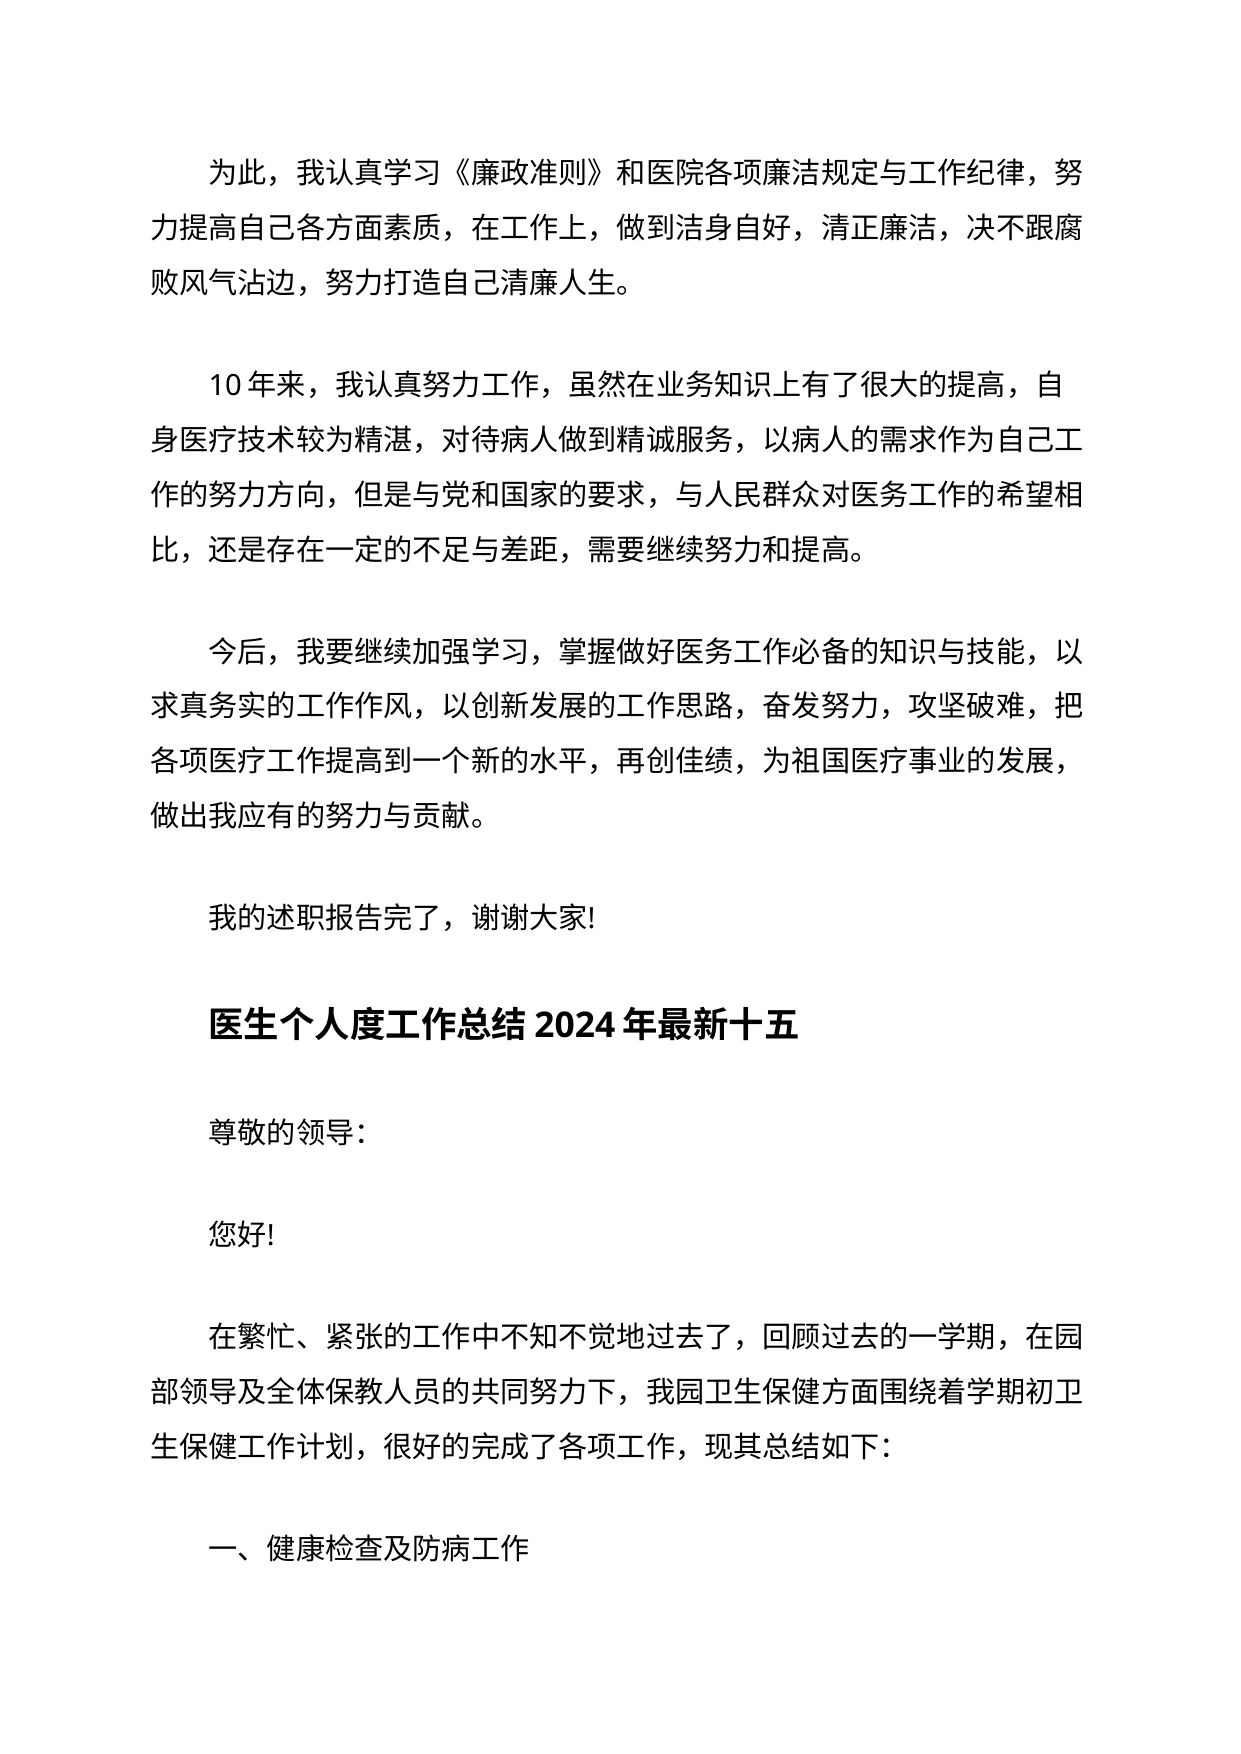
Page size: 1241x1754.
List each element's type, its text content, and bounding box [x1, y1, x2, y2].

text 为此，我认真学习《廉政准则》和医院各项廉洁规定与工作纪律，努力提高自己各方面素质，在工作上，做到洁身自好，清正廉洁，决不跟腐败风气沾边，努力打造自己清廉人生。 [150, 150, 1090, 302]
text 我的述职报告完了，谢谢大家! [150, 894, 1090, 937]
text 在繁忙、紧张的工作中不知不觉地过去了，回顾过去的一学期，在园部领导及全体保教人员的共同努力下，我园卫生保健方面围绕着学期初卫生保健工作计划，很好的完成了各项工作，现其总结如下： [150, 1314, 1090, 1466]
text 一、健康检查及防病工作 [150, 1525, 1090, 1568]
text 尊敬的领导： [150, 1110, 1090, 1152]
text 10年来，我认真努力工作，虽然在业务知识上有了很大的提高，自身医疗技术较为精湛，对待病人做到精诚服务，以病人的需求作为自己工作的努力方向，但是与党和国家的要求，与人民群众对医务工作的希望相比，还是存在一定的不足与差距，需要继续努力和提高。 [150, 362, 1090, 569]
text 医生个人度工作总结2024年最新十五 [150, 997, 1090, 1048]
text 今后，我要继续加强学习，掌握做好医务工作必备的知识与技能，以求真务实的工作作风，以创新发展的工作思路，奋发努力，攻坚破难，把各项医疗工作提高到一个新的水平，再创佳绩，为祖国医疗事业的发展，做出我应有的努力与贡献。 [150, 628, 1090, 835]
text 您好! [150, 1212, 1090, 1254]
